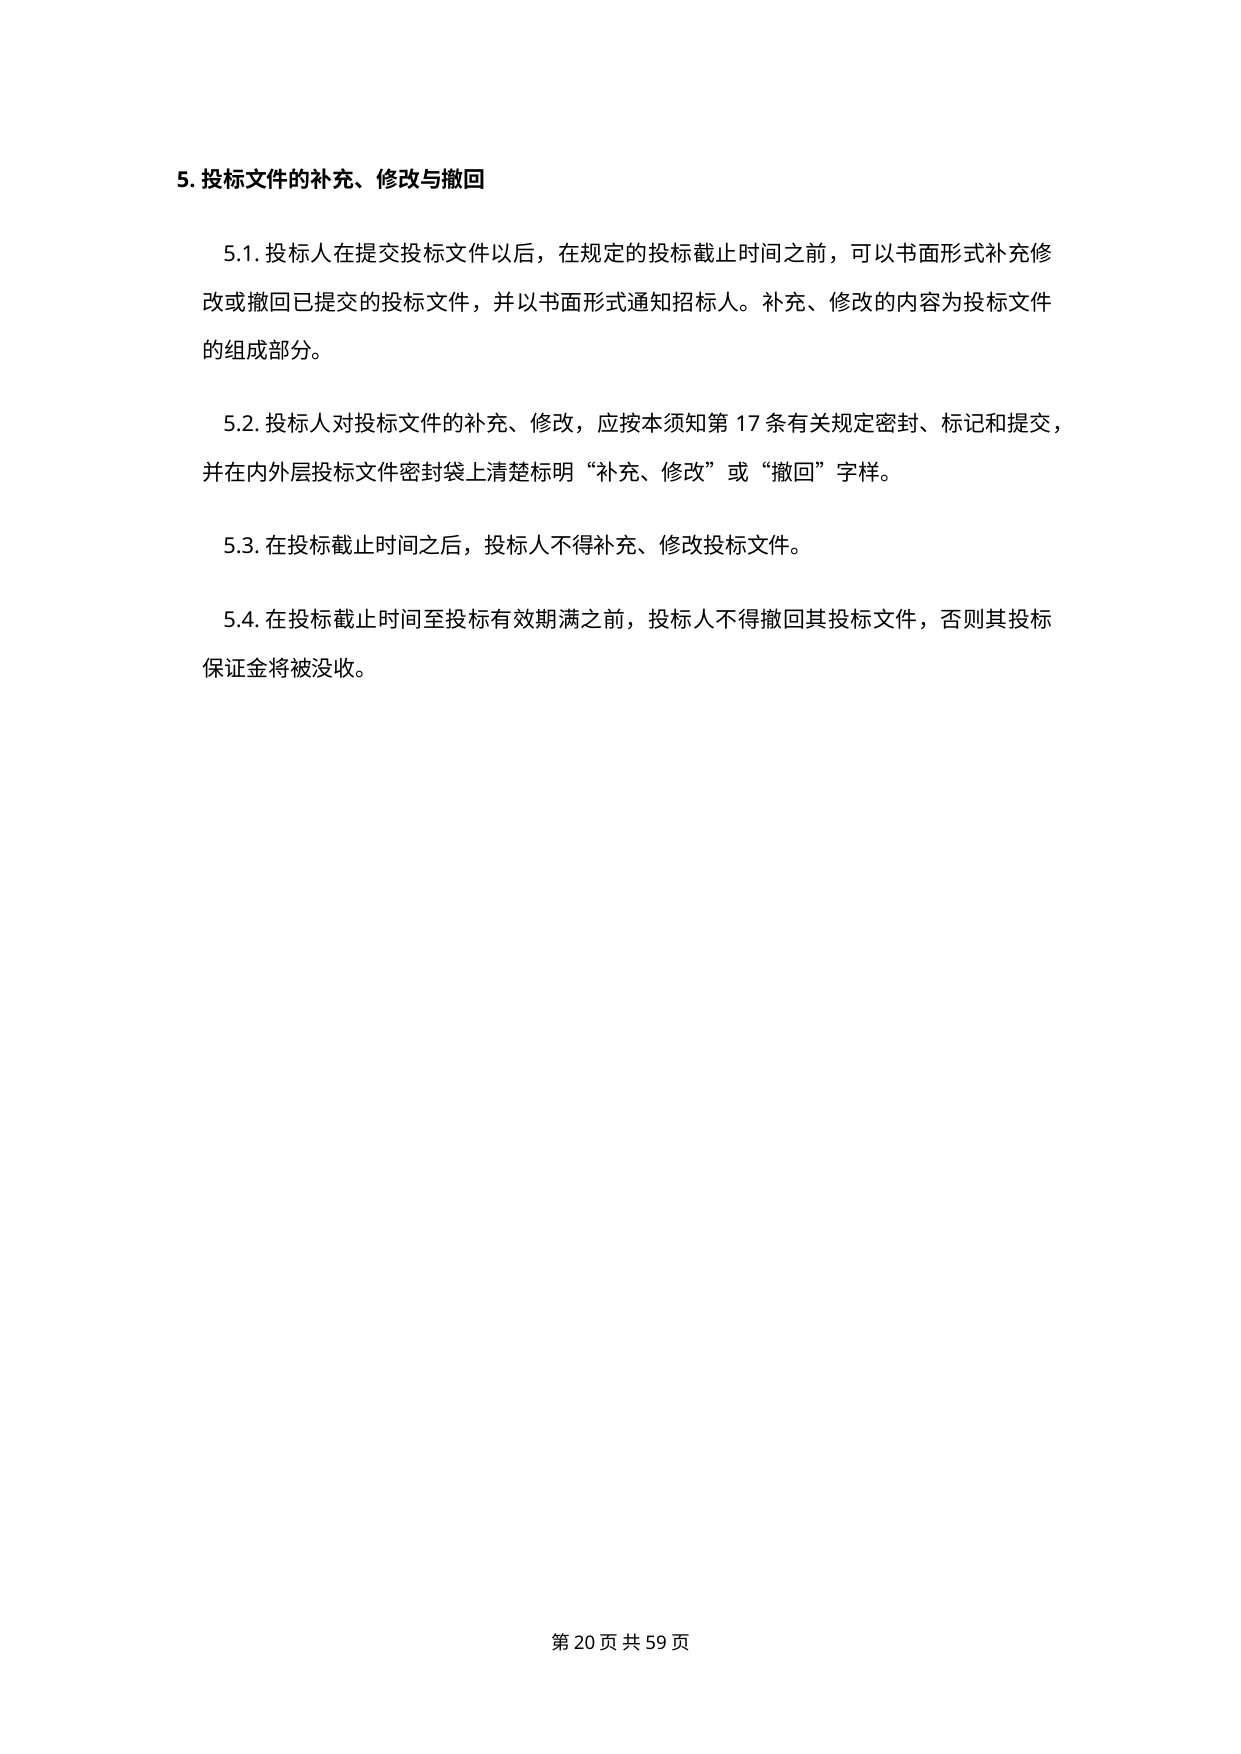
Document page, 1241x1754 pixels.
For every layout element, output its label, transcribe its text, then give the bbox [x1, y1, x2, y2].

subtitle 在投标截止时间至投标有效期满之前，投标人不得撤回其投标文件，否则其投标保证金将被没收。 [202, 602, 1053, 683]
subtitle 在投标截止时间之后，投标人不得补充、修改投标文件。 [202, 528, 1053, 561]
subtitle 投标文件的补充、修改与撤回 [177, 162, 1053, 194]
subtitle 投标人对投标文件的补充、修改，应按本须知第17条有关规定密封、标记和提交，并在内外层投标文件密封袋上清楚标明“补充、修改”或“撤回”字样。 [202, 406, 1053, 487]
subtitle 投标人在提交投标文件以后，在规定的投标截止时间之前，可以书面形式补充修改或撤回已提交的投标文件，并以书面形式通知招标人。补充、修改的内容为投标文件的组成部分。 [202, 235, 1053, 365]
